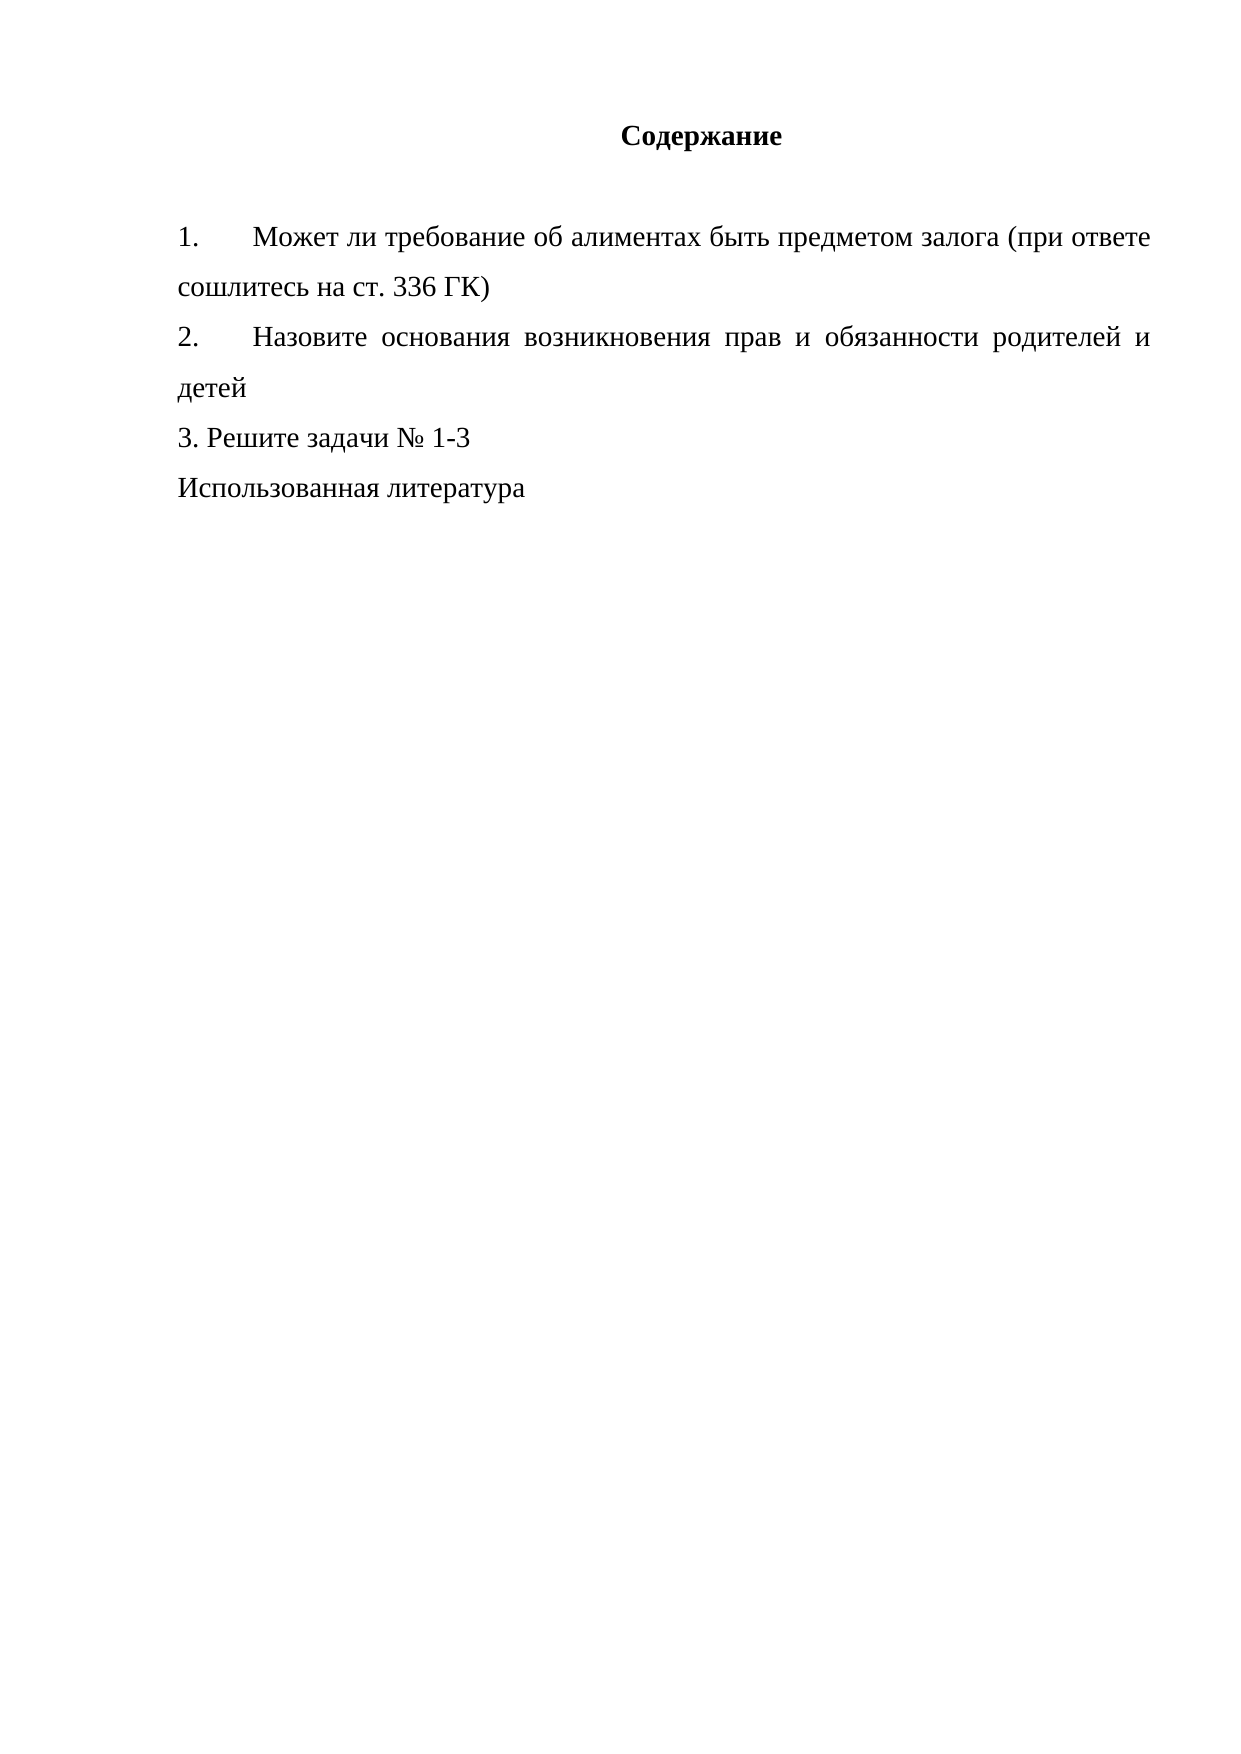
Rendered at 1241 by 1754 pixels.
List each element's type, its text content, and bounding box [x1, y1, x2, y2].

text Содержание [177, 118, 1152, 152]
list Назовите основания возникновения прав и обязанности родителей и детей [177, 319, 1152, 403]
text Использованная литература [177, 470, 1152, 504]
text 3. Решите задачи № 1-3 [177, 420, 1152, 453]
list Может ли требование об алиментах быть предметом залога (при ответе сошлитесь на ст. 336 ГК) [177, 219, 1152, 303]
